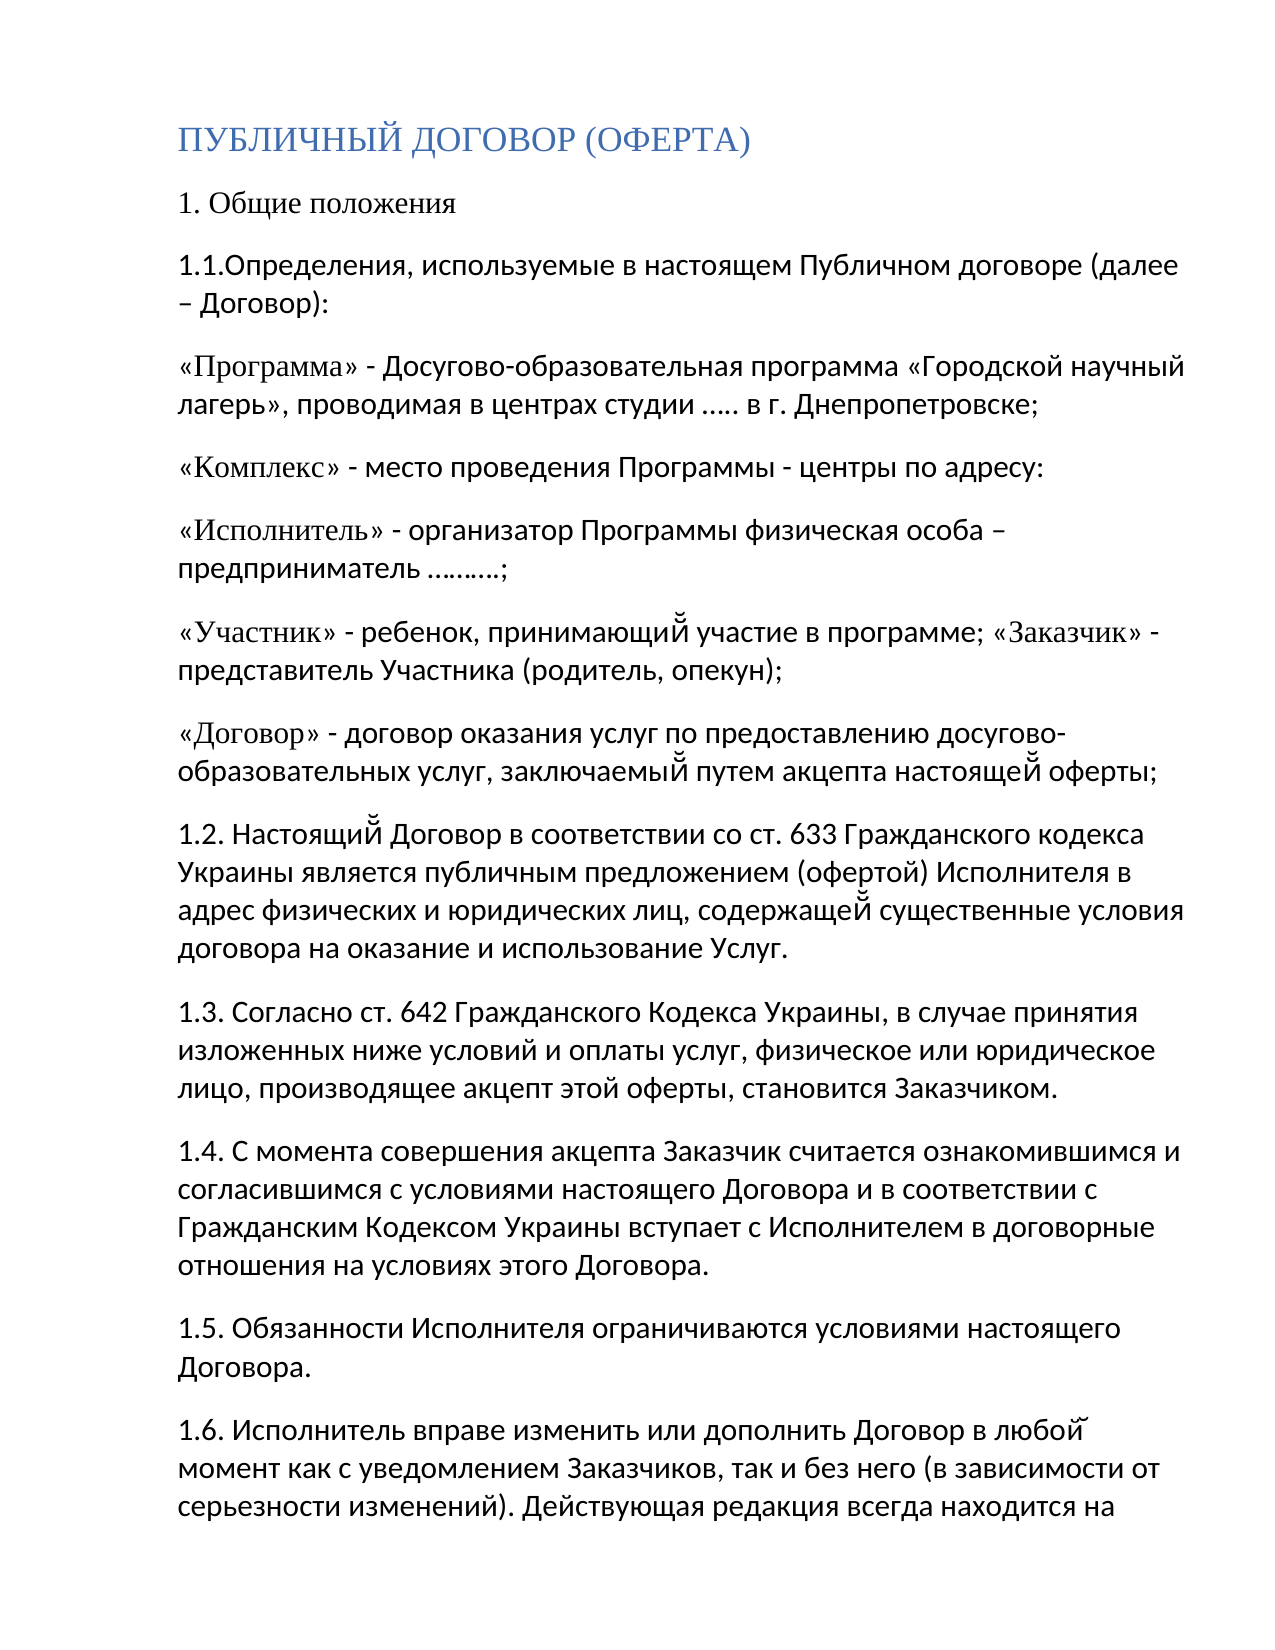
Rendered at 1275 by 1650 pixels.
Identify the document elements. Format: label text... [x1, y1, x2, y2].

text «Исполнитель» - организатор Программы физическая особа – предприниматель ……….; [177, 511, 1186, 587]
text ПУБЛИЧНЫЙ ДОГОВОР (ОФЕРТА) [177, 118, 1186, 159]
text 1. Общие положения [177, 184, 1186, 220]
text 1.1.Определения, используемые в настоящем Публичном договоре (далее – Договор): [177, 245, 1186, 321]
text 1.5. Обязанности Исполнителя ограничиваются условиями настоящего Договора. [177, 1309, 1186, 1385]
text «Комплекс» - место проведения Программы - центры по адресу: [177, 447, 1186, 486]
text «Программа» - Досугово-образовательная программа «Городской научный лагерь», проводимая в центрах студии ….. в г. Днепропетровске; [177, 346, 1186, 422]
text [177, 1410, 1186, 1524]
text 1.3. Согласно ст. 642 Гражданского Кодекса Украины, в случае принятия изложенных ниже условий и оплаты услуг, физическое или юридическое лицо, производящее акцепт этой оферты, становится Заказчиком. [177, 992, 1186, 1106]
text 1.2. Настоящий̆ Договор в соответствии со ст. 633 Гражданского кодекса Украины является публичным предложением (офертой) Исполнителя в адрес физических и юридических лиц, содержащей̆ существенные условия договора на оказание и использование Услуг. [177, 814, 1186, 967]
text 1.4. С момента совершения акцепта Заказчик считается ознакомившимся и согласившимся с условиями настоящего Договора и в соответствии с Гражданским Кодексом Украины вступает с Исполнителем в договорные отношения на условиях этого Договора. [177, 1131, 1186, 1284]
text «Участник» - ребенок, принимающий̆ участие в программе; «Заказчик» - представитель Участника (родитель, опекун); [177, 612, 1186, 688]
text «Договор» - договор оказания услуг по предоставлению досугово-образовательных услуг, заключаемый̆ путем акцепта настоящей̆ оферты; [177, 713, 1186, 789]
